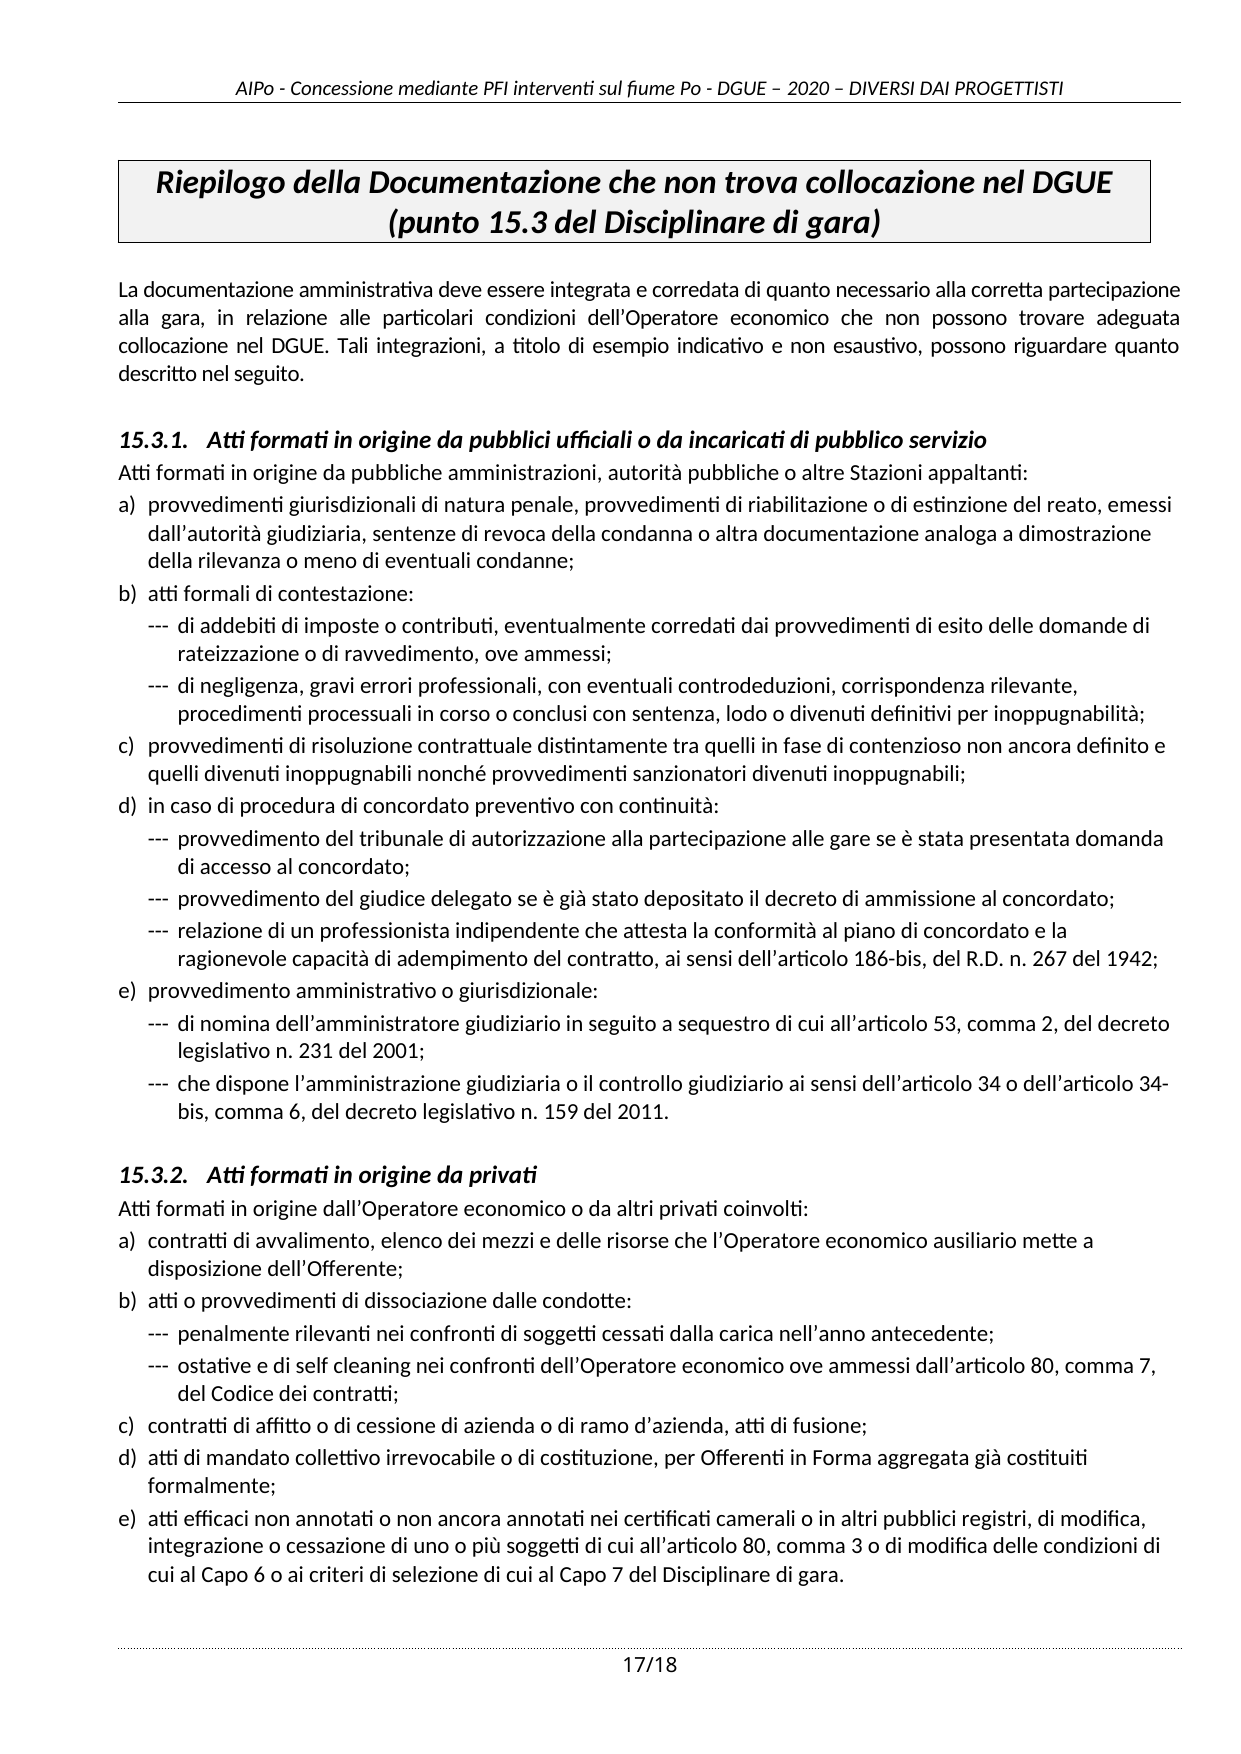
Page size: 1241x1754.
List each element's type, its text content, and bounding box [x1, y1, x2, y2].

text e) provvedimento amministrativo o giurisdizionale: [118, 976, 1181, 1004]
text e) atti efficaci non annotati o non ancora annotati nei certificati camerali o in altri pubblici registri, di modifica, integrazione o cessazione di uno o più soggetti di cui all’articolo 80, comma 3 o di modifica delle condizioni di cui al Capo 6 o ai criteri di selezione di cui al Capo 7 del Disciplinare di gara. [118, 1504, 1181, 1588]
text --- che dispone l’amministrazione giudiziaria o il controllo giudiziario ai sensi dell’articolo 34 o dell’articolo 34-bis, comma 6, del decreto legislativo n. 159 del 2011. [148, 1069, 1181, 1125]
text --- provvedimento del giudice delegato se è già stato depositato il decreto di ammissione al concordato; [148, 884, 1181, 912]
text 15.3.1. Atti formati in origine da pubblici ufficiali o da incaricati di pubblico servizio [118, 424, 1181, 454]
text --- relazione di un professionista indipendente che attesta la conformità al piano di concordato e la ragionevole capacità di adempimento del contratto, ai sensi dell’articolo 186-bis, del R.D. n. 267 del 1942; [148, 916, 1181, 972]
text a) provvedimenti giurisdizionali di natura penale, provvedimenti di riabilitazione o di estinzione del reato, emessi dall’autorità giudiziaria, sentenze di revoca della condanna o altra documentazione analoga a dimostrazione della rilevanza o meno di eventuali condanne; [118, 491, 1181, 575]
text --- penalmente rilevanti nei confronti di soggetti cessati dalla carica nell’anno antecedente; [148, 1319, 1181, 1347]
text b) atti formali di contestazione: [118, 579, 1181, 607]
text 15.3.2. Atti formati in origine da privati [118, 1159, 1181, 1190]
text c) contratti di affitto o di cessione di azienda o di ramo d’azienda, atti di fusione; [118, 1411, 1181, 1439]
text --- di addebiti di imposte o contributi, eventualmente corredati dai provvedimenti di esito delle domande di rateizzazione o di ravvedimento, ove ammessi; [148, 611, 1181, 667]
text --- provvedimento del tribunale di autorizzazione alla partecipazione alle gare se è stata presentata domanda di accesso al concordato; [148, 824, 1181, 880]
text d) in caso di procedura di concordato preventivo con continuità: [118, 792, 1181, 820]
text Atti formati in origine da pubbliche amministrazioni, autorità pubbliche o altre Stazioni appaltanti: [118, 458, 1181, 486]
text a) contratti di avvalimento, elenco dei mezzi e delle risorse che l’Operatore economico ausiliario mette a disposizione dell’Offerente; [118, 1226, 1181, 1282]
text --- di negligenza, gravi errori professionali, con eventuali controdeduzioni, corrispondenza rilevante, procedimenti processuali in corso o conclusi con sentenza, lodo o divenuti definitivi per inoppugnabilità; [148, 671, 1181, 727]
text b) atti o provvedimenti di dissociazione dalle condotte: [118, 1287, 1181, 1315]
table_header Riepilogo della Documentazione che non trova collocazione nel DGUE (punto 15.3 del Disciplinare di gara) [119, 161, 1150, 242]
text La documentazione amministrativa deve essere integrata e corredata di quanto necessario alla corretta partecipazione alla gara, in relazione alle particolari condizioni dell’Operatore economico che non possono trovare adeguata collocazione nel DGUE. Tali integrazioni, a titolo di esempio indicativo e non esaustivo, possono riguardare quanto descritto nel seguito. [118, 275, 1181, 387]
text d) atti di mandato collettivo irrevocabile o di costituzione, per Offerenti in Forma aggregata già costituiti formalmente; [118, 1443, 1181, 1499]
text --- di nomina dell’amministratore giudiziario in seguito a sequestro di cui all’articolo 53, comma 2, del decreto legislativo n. 231 del 2001; [148, 1009, 1181, 1065]
text Atti formati in origine dall’Operatore economico o da altri privati coinvolti: [118, 1194, 1181, 1222]
text c) provvedimenti di risoluzione contrattuale distintamente tra quelli in fase di contenzioso non ancora definito e quelli divenuti inoppugnabili nonché provvedimenti sanzionatori divenuti inoppugnabili; [118, 731, 1181, 787]
text --- ostative e di self cleaning nei confronti dell’Operatore economico ove ammessi dall’articolo 80, comma 7, del Codice dei contratti; [148, 1351, 1181, 1407]
